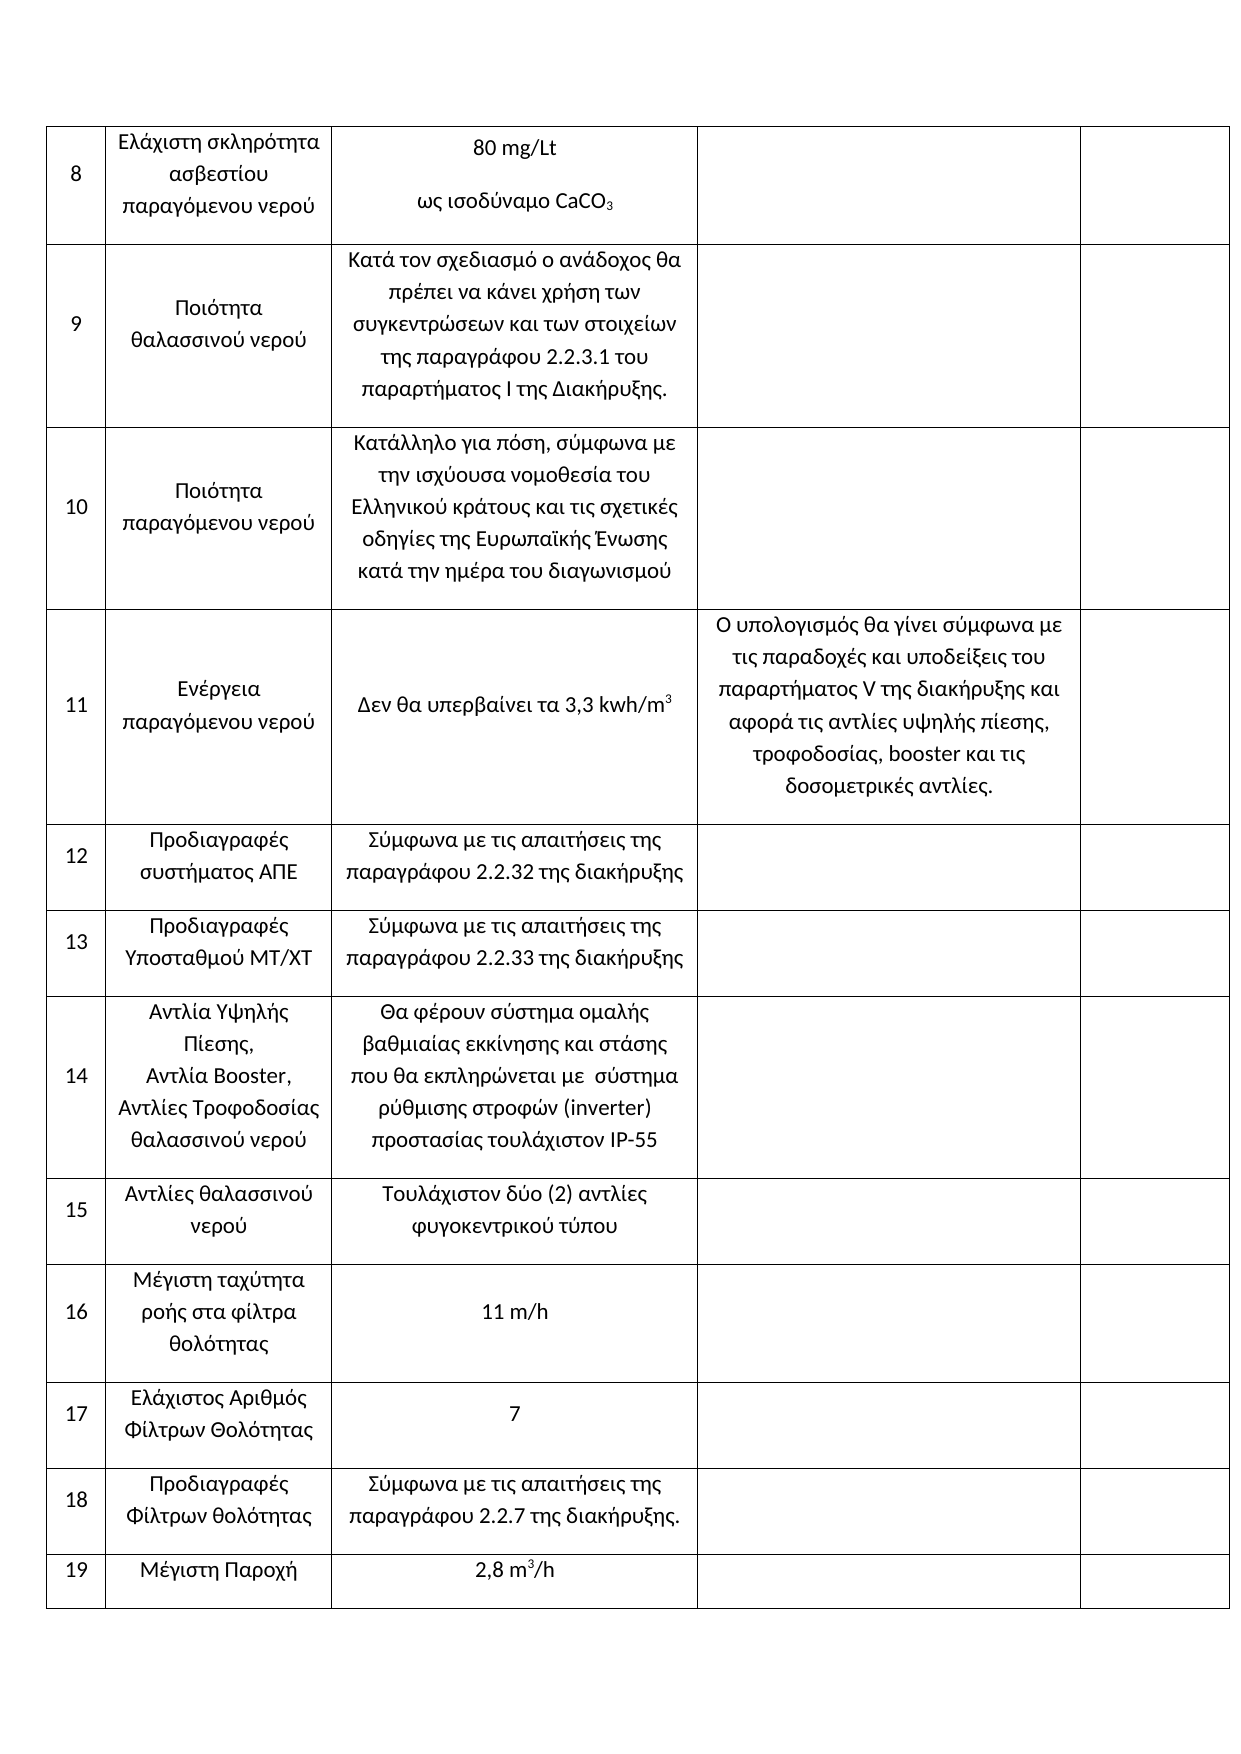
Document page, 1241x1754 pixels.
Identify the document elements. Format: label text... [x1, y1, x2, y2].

table_cell [1081, 610, 1229, 824]
table_cell [1081, 1469, 1229, 1554]
table_cell [1081, 245, 1229, 427]
table_cell 18 [47, 1469, 105, 1554]
table_cell 7 [332, 1383, 697, 1468]
table_cell 13 [47, 911, 105, 996]
table_cell [698, 825, 1080, 910]
table_cell 8 [47, 127, 105, 244]
table_cell 12 [47, 825, 105, 910]
table_cell Αντλία Υψηλής Πίεσης, Αντλία Booster, Αντλίες Τροφοδοσίας θαλασσινού νερού [106, 997, 331, 1178]
table_cell [698, 1265, 1080, 1382]
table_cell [106, 1555, 331, 1608]
table_cell Σύμφωνα με τις απαιτήσεις της παραγράφου 2.2.33 της διακήρυξης [332, 911, 697, 996]
table_cell 80 mg/Lt ως ισοδύναμο CaCO3 [332, 127, 697, 244]
table_cell [1081, 1265, 1229, 1382]
table_cell [698, 911, 1080, 996]
table_cell Θα φέρουν σύστημα ομαλής βαθμιαίας εκκίνησης και στάσης που θα εκπληρώνεται με σύστημα ρύθμισης στροφών (inverter) προστασίας τουλάχιστον IP-55 [332, 997, 697, 1178]
table_cell Αντλίες θαλασσινού νερού [106, 1179, 331, 1264]
table_cell Ο υπολογισμός θα γίνει σύμφωνα με τις παραδοχές και υποδείξεις του παραρτήματος V της διακήρυξης και αφορά τις αντλίες υψηλής πίεσης, τροφοδοσίας, booster και τις δοσομετρικές αντλίες. [698, 610, 1080, 824]
table_cell [1081, 1383, 1229, 1468]
table_cell [1081, 825, 1229, 910]
table_cell 17 [47, 1383, 105, 1468]
table_cell [1081, 1179, 1229, 1264]
table_cell 16 [47, 1265, 105, 1382]
table_cell [1081, 428, 1229, 609]
table_cell [698, 1383, 1080, 1468]
table_cell Δεν θα υπερβαίνει τα 3,3 kwh/m3 [332, 610, 697, 824]
table_cell Ενέργεια παραγόμενου νερού [106, 610, 331, 824]
table_cell 11 m/h [332, 1265, 697, 1382]
table_cell Κατάλληλο για πόση, σύμφωνα με την ισχύουσα νομοθεσία του Ελληνικού κράτους και τις σχετικές οδηγίες της Ευρωπαϊκής Ένωσης κατά την ημέρα του διαγωνισμού [332, 428, 697, 609]
table_cell Μέγιστη ταχύτητα ροής στα φίλτρα θολότητας [106, 1265, 331, 1382]
table_cell [698, 997, 1080, 1178]
table_cell Ελάχιστη σκληρότητα ασβεστίου παραγόμενου νερού [106, 127, 331, 244]
table_cell 10 [47, 428, 105, 609]
table_cell 9 [47, 245, 105, 427]
table_cell 11 [47, 610, 105, 824]
table_cell Σύμφωνα με τις απαιτήσεις της παραγράφου 2.2.32 της διακήρυξης [332, 825, 697, 910]
table_cell [698, 245, 1080, 427]
table_cell Τουλάχιστον δύο (2) αντλίες φυγοκεντρικού τύπου [332, 1179, 697, 1264]
table_cell [698, 1555, 1080, 1608]
table_cell Κατά τον σχεδιασμό ο ανάδοχος θα πρέπει να κάνει χρήση των συγκεντρώσεων και των στοιχείων της παραγράφου 2.2.3.1 του παραρτήματος Ι της Διακήρυξης. [332, 245, 697, 427]
table_cell Προδιαγραφές συστήματος ΑΠΕ [106, 825, 331, 910]
table_cell [1081, 911, 1229, 996]
table_cell 14 [47, 997, 105, 1178]
table_cell [698, 428, 1080, 609]
table_cell [698, 127, 1080, 244]
table_cell 19 [47, 1555, 105, 1608]
table_cell [1081, 1555, 1229, 1608]
table_cell Ελάχιστος Αριθμός Φίλτρων Θολότητας [106, 1383, 331, 1468]
table_cell 15 [47, 1179, 105, 1264]
table_cell Προδιαγραφές Φίλτρων θολότητας [106, 1469, 331, 1554]
table_cell [1081, 997, 1229, 1178]
table_cell 2,8 m3/h [332, 1555, 697, 1608]
table_cell [698, 1469, 1080, 1554]
table_cell Προδιαγραφές Υποσταθμού ΜΤ/ΧΤ [106, 911, 331, 996]
table_cell Ποιότητα θαλασσινού νερού [106, 245, 331, 427]
table_cell [698, 1179, 1080, 1264]
table_cell Σύμφωνα με τις απαιτήσεις της παραγράφου 2.2.7 της διακήρυξης. [332, 1469, 697, 1554]
table_cell Ποιότητα παραγόμενου νερού [106, 428, 331, 609]
table_cell [1081, 127, 1229, 244]
